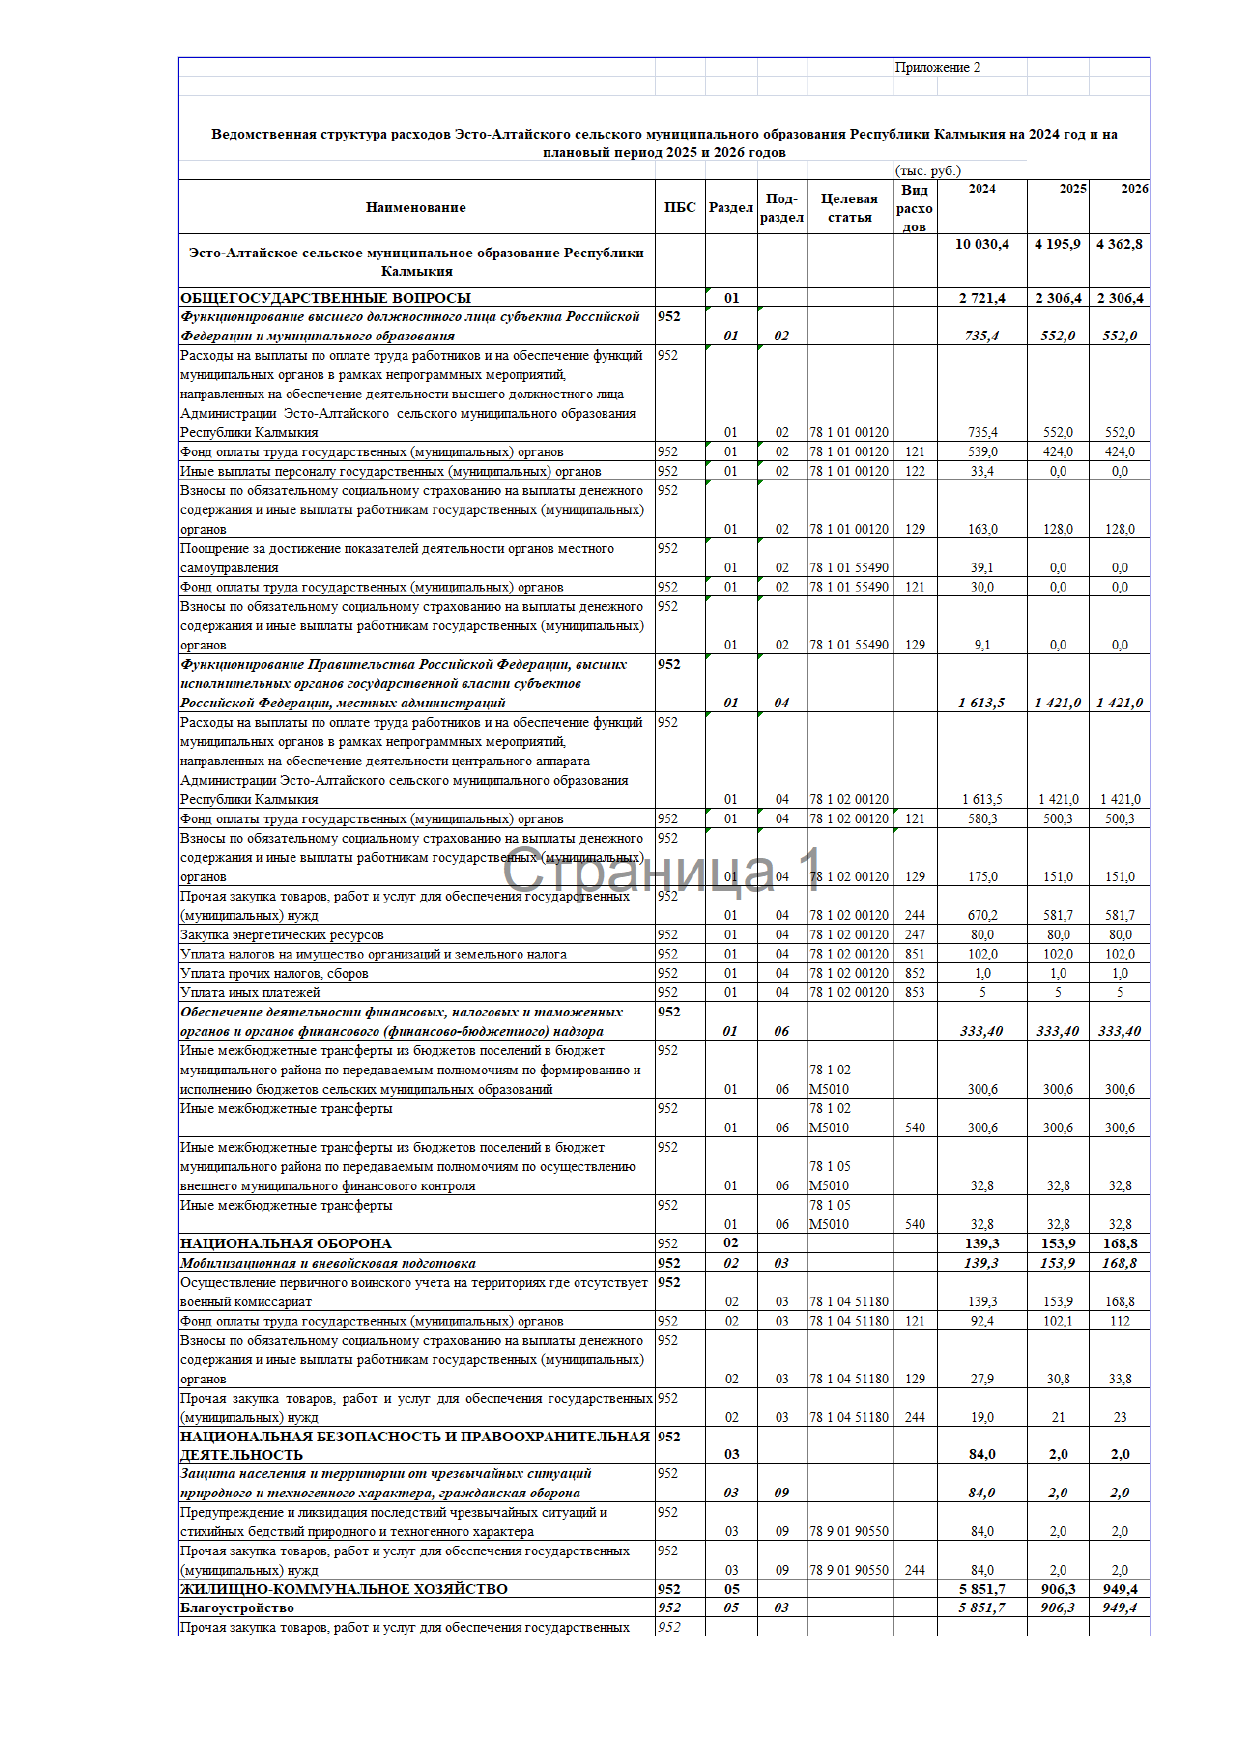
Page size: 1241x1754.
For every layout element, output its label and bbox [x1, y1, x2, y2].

picture [177, 56, 1151, 1636]
